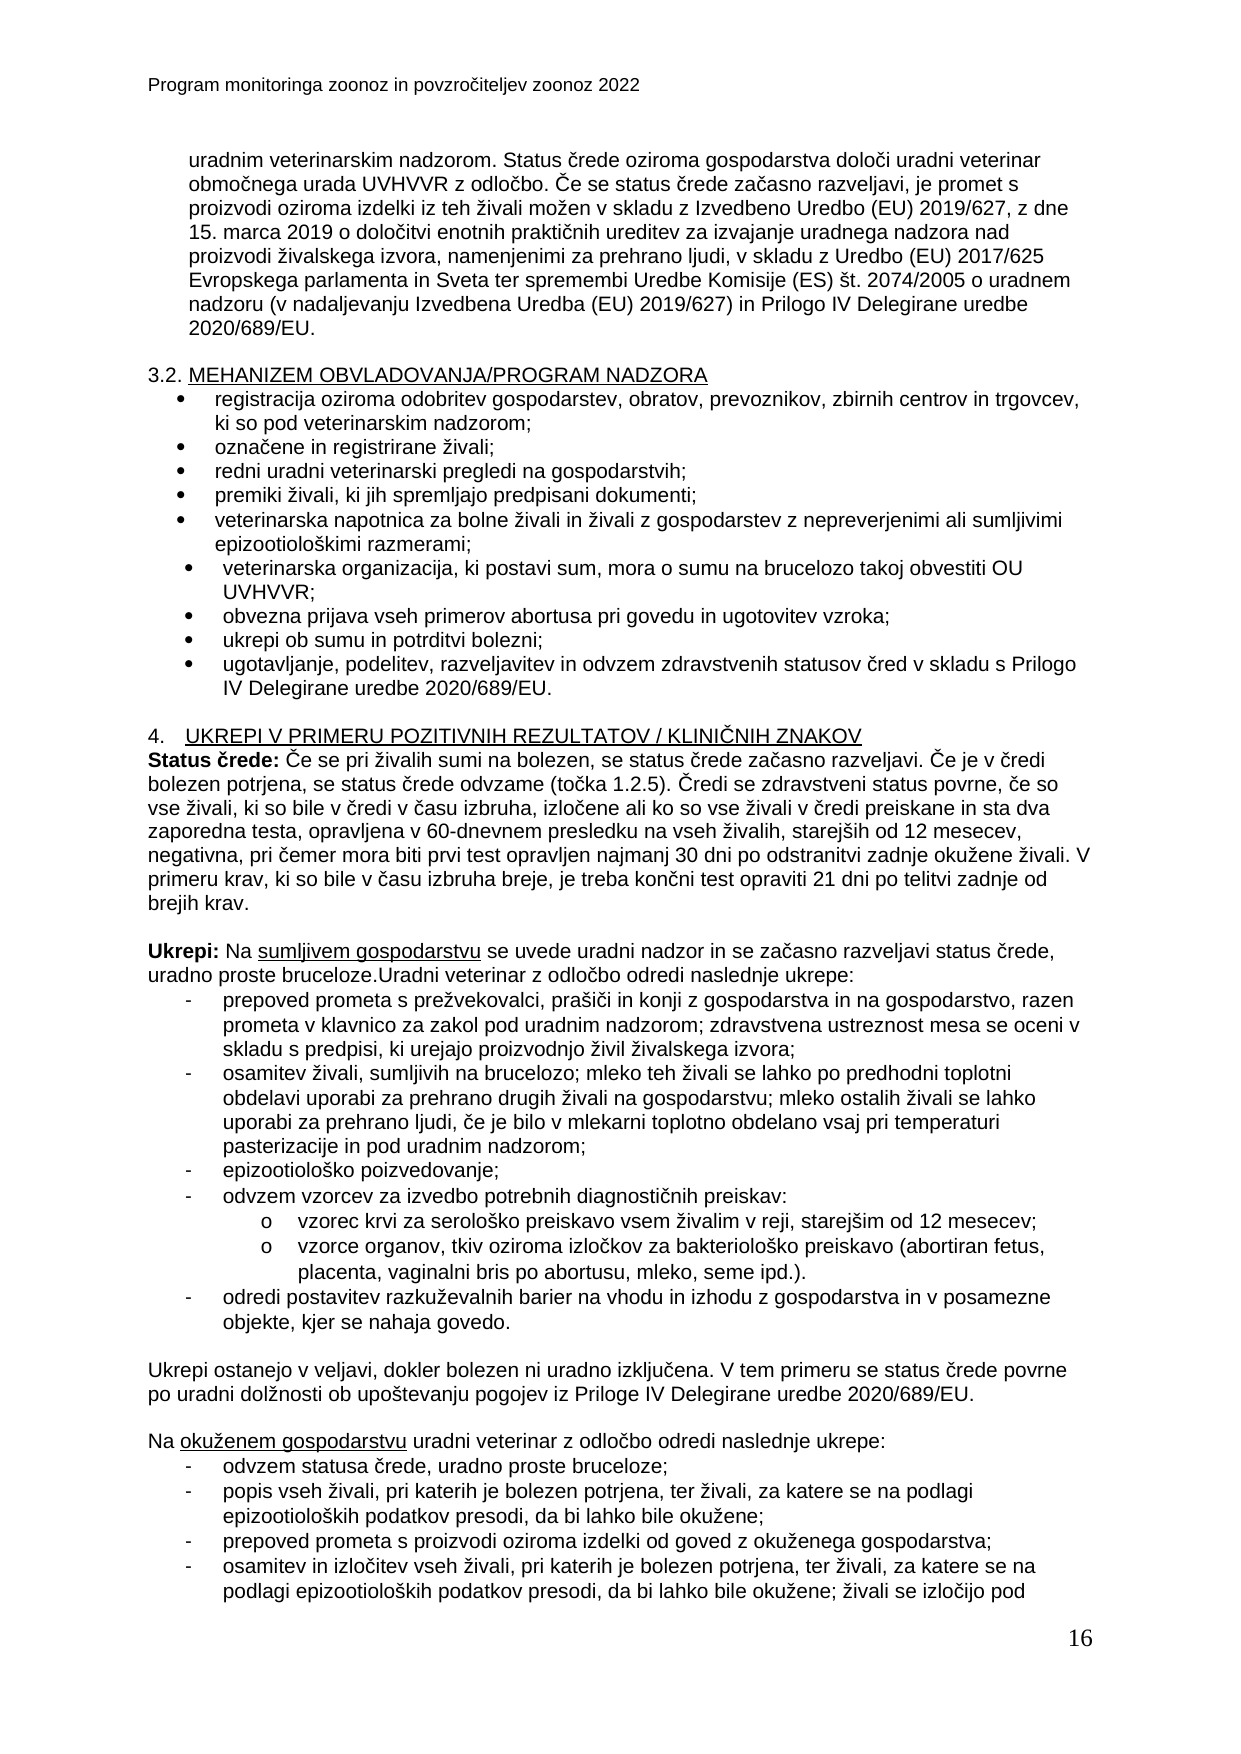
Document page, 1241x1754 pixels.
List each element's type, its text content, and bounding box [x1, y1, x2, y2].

list premiki živali, ki jih spremljajo predpisani dokumenti; [177, 483, 1093, 507]
list prepoved prometa s prežvekovalci, prašiči in konji z gospodarstva in na gospodarstvo, razen prometa v klavnico za zakol pod uradnim nadzorom; zdravstvena ustreznost mesa se oceni v skladu s predpisi, ki urejajo proizvodnjo živil živalskega izvora; [185, 987, 1093, 1060]
text Na okuženem gospodarstvu uradni veterinar z odločbo odredi naslednje ukrepe: [148, 1429, 1093, 1453]
list MEHANIZEM OBVLADOVANJA/PROGRAM NADZORA [148, 363, 1091, 387]
text Status črede: Če se pri živalih sumi na bolezen, se status črede začasno razveljavi. Če je v čredi bolezen potrjena, se status črede odvzame (točka 1.2.5). Čredi se zdravstveni status povrne, če so vse živali, ki so bile v čredi v času izbruha, izločene ali ko so vse živali v čredi preiskane in sta dva zaporedna testa, opravljena v 60-dnevnem presledku na vseh živalih, starejših od 12 mesecev, negativna, pri čemer mora biti prvi test opravljen najmanj 30 dni po odstranitvi zadnje okužene živali. V primeru krav, ki so bile v času izbruha breje, je treba končni test opraviti 21 dni po telitvi zadnje od brejih krav. [148, 747, 1093, 915]
text Ukrepi ostanejo v veljavi, dokler bolezen ni uradno izključena. V tem primeru se status črede povrne po uradni dolžnosti ob upoštevanju pogojev iz Priloge IV Delegirane uredbe 2020/689/EU. [148, 1357, 1093, 1405]
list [148, 148, 1093, 339]
list UKREPI V PRIMERU POZITIVNIH REZULTATOV / KLINIČNIH ZNAKOV [148, 723, 1093, 747]
list vzorce organov, tkiv oziroma izločkov za bakteriološko preiskavo (abortiran fetus, placenta, vaginalni bris po abortusu, mleko, seme ipd.). [260, 1234, 1093, 1284]
list popis vseh živali, pri katerih je bolezen potrjena, ter živali, za katere se na podlagi epizootioloških podatkov presodi, da bi lahko bile okužene; [185, 1479, 1093, 1528]
list vzorec krvi za serološko preiskavo vsem živalim v reji, starejšim od 12 mesecev; [260, 1208, 1093, 1234]
list odvzem vzorcev za izvedbo potrebnih diagnostičnih preiskav: [185, 1183, 1093, 1208]
list ukrepi ob sumu in potrditvi bolezni; [185, 627, 1093, 652]
text Ukrepi: Na sumljivem gospodarstvu se uvede uradni nadzor in se začasno razveljavi status črede, uradno proste bruceloze.Uradni veterinar z odločbo odredi naslednje ukrepe: [148, 939, 1093, 987]
list osamitev živali, sumljivih na brucelozo; mleko teh živali se lahko po predhodni toplotni obdelavi uporabi za prehrano drugih živali na gospodarstvu; mleko ostalih živali se lahko uporabi za prehrano ljudi, če je bilo v mlekarni toplotno obdelano vsaj pri temperaturi pasterizacije in pod uradnim nadzorom; [185, 1060, 1093, 1158]
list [185, 1553, 1093, 1603]
list ugotavljanje, podelitev, razveljavitev in odvzem zdravstvenih statusov čred v skladu s Prilogo IV Delegirane uredbe 2020/689/EU. [185, 652, 1093, 699]
list veterinarska organizacija, ki postavi sum, mora o sumu na brucelozo takoj obvestiti OU UVHVVR; [185, 555, 1093, 603]
list odredi postavitev razkuževalnih barier na vhodu in izhodu z gospodarstva in v posamezne objekte, kjer se nahaja govedo. [185, 1284, 1093, 1333]
list obvezna prijava vseh primerov abortusa pri govedu in ugotovitev vzroka; [185, 603, 1093, 627]
list epizootiološko poizvedovanje; [185, 1158, 1093, 1183]
list prepoved prometa s proizvodi oziroma izdelki od goved z okuženega gospodarstva; [185, 1528, 1093, 1553]
list registracija oziroma odobritev gospodarstev, obratov, prevoznikov, zbirnih centrov in trgovcev, ki so pod veterinarskim nadzorom; [177, 387, 1093, 435]
list redni uradni veterinarski pregledi na gospodarstvih; [177, 459, 1093, 483]
list označene in registrirane živali; [177, 435, 1093, 459]
list odvzem statusa črede, uradno proste bruceloze; [185, 1453, 1093, 1479]
list veterinarska napotnica za bolne živali in živali z gospodarstev z nepreverjenimi ali sumljivimi epizootiološkimi razmerami; [177, 507, 1093, 555]
